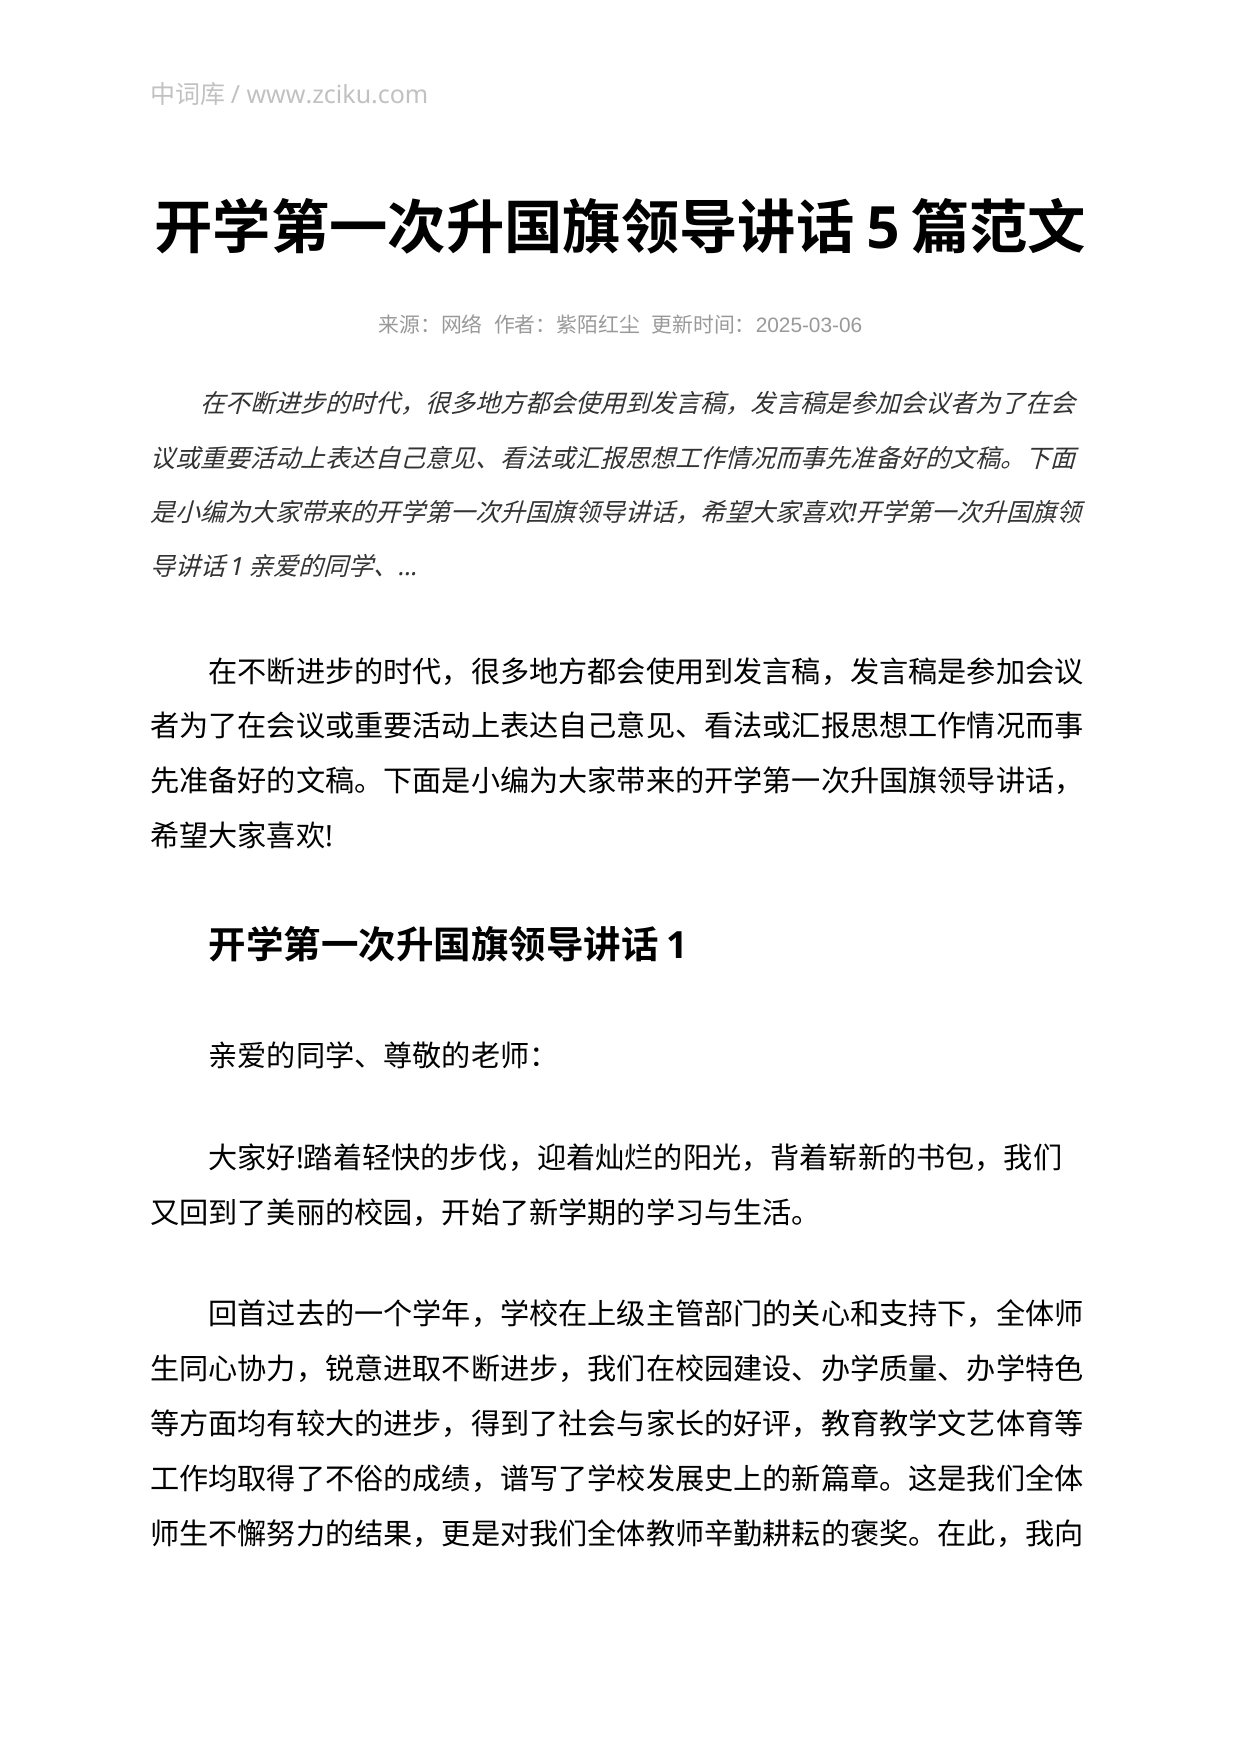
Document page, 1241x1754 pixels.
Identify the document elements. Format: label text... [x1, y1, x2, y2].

text 大家好!踏着轻快的步伐，迎着灿烂的阳光，背着崭新的书包，我们又回到了美丽的校园，开始了新学期的学习与生活。 [150, 1134, 1090, 1231]
text 在不断进步的时代，很多地方都会使用到发言稿，发言稿是参加会议者为了在会议或重要活动上表达自己意见、看法或汇报思想工作情况而事先准备好的文稿。下面是小编为大家带来的开学第一次升国旗领导讲话，希望大家喜欢!开学第一次升国旗领导讲话1亲爱的同学、... [150, 384, 1090, 583]
subtitle 开学第一次升国旗领导讲话5篇范文 [150, 181, 1090, 266]
text 开学第一次升国旗领导讲话1 [150, 915, 1090, 969]
text 在不断进步的时代，很多地方都会使用到发言稿，发言稿是参加会议者为了在会议或重要活动上表达自己意见、看法或汇报思想工作情况而事先准备好的文稿。下面是小编为大家带来的开学第一次升国旗领导讲话，希望大家喜欢! [150, 648, 1090, 855]
text 亲爱的同学、尊敬的老师： [150, 1032, 1090, 1075]
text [150, 1291, 1090, 1553]
text 来源：网络 作者：紫陌红尘 更新时间：2025-03-06 [150, 313, 1090, 337]
